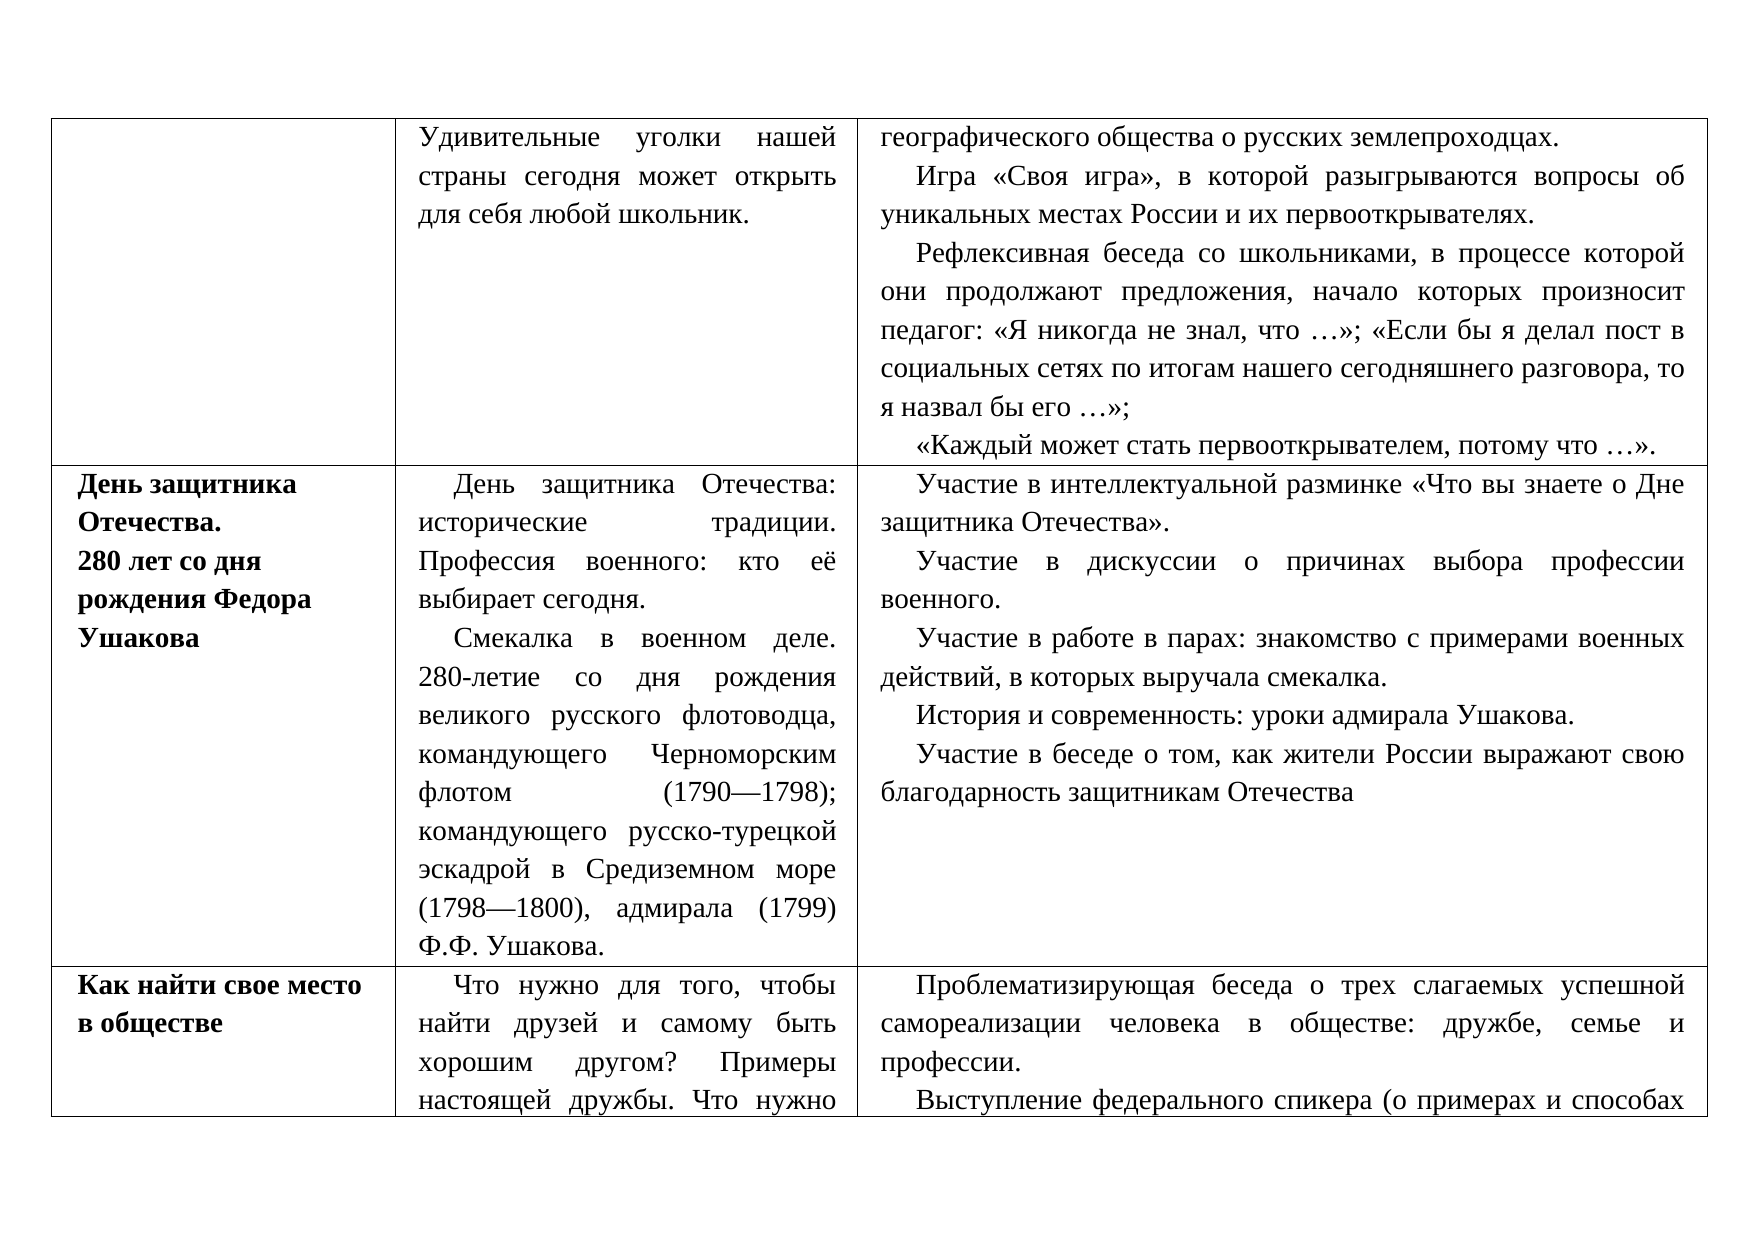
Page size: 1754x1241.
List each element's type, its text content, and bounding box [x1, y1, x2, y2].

table_cell День защитника Отечества. 280 лет со дня рождения Федора Ушакова [52, 466, 395, 966]
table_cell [52, 967, 395, 1116]
table_cell Участие в интеллектуальной разминке «Что вы знаете о Дне защитника Отечества». Участие в дискуссии о причинах выбора профессии военного. Участие в работе в парах: знакомство с примерами военных действий, в которых выручала смекалка. История и современность: уроки адмирала Ушакова. Участие в беседе о том, как жители России выражают свою благодарность защитникам Отечества [858, 466, 1707, 966]
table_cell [396, 967, 857, 1116]
table_cell День защитника Отечества: исторические традиции. Профессия военного: кто её выбирает сегодня. Смекалка в военном деле. 280-летие со дня рождения великого русского флотоводца, командующего Черноморским флотом (1790—1798); командующего русско-турецкой эскадрой в Средиземном море (1798—1800), адмирала (1799) Ф.Ф. Ушакова. [396, 466, 857, 966]
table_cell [858, 119, 1707, 465]
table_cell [396, 119, 857, 465]
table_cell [52, 119, 395, 465]
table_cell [858, 967, 1707, 1116]
